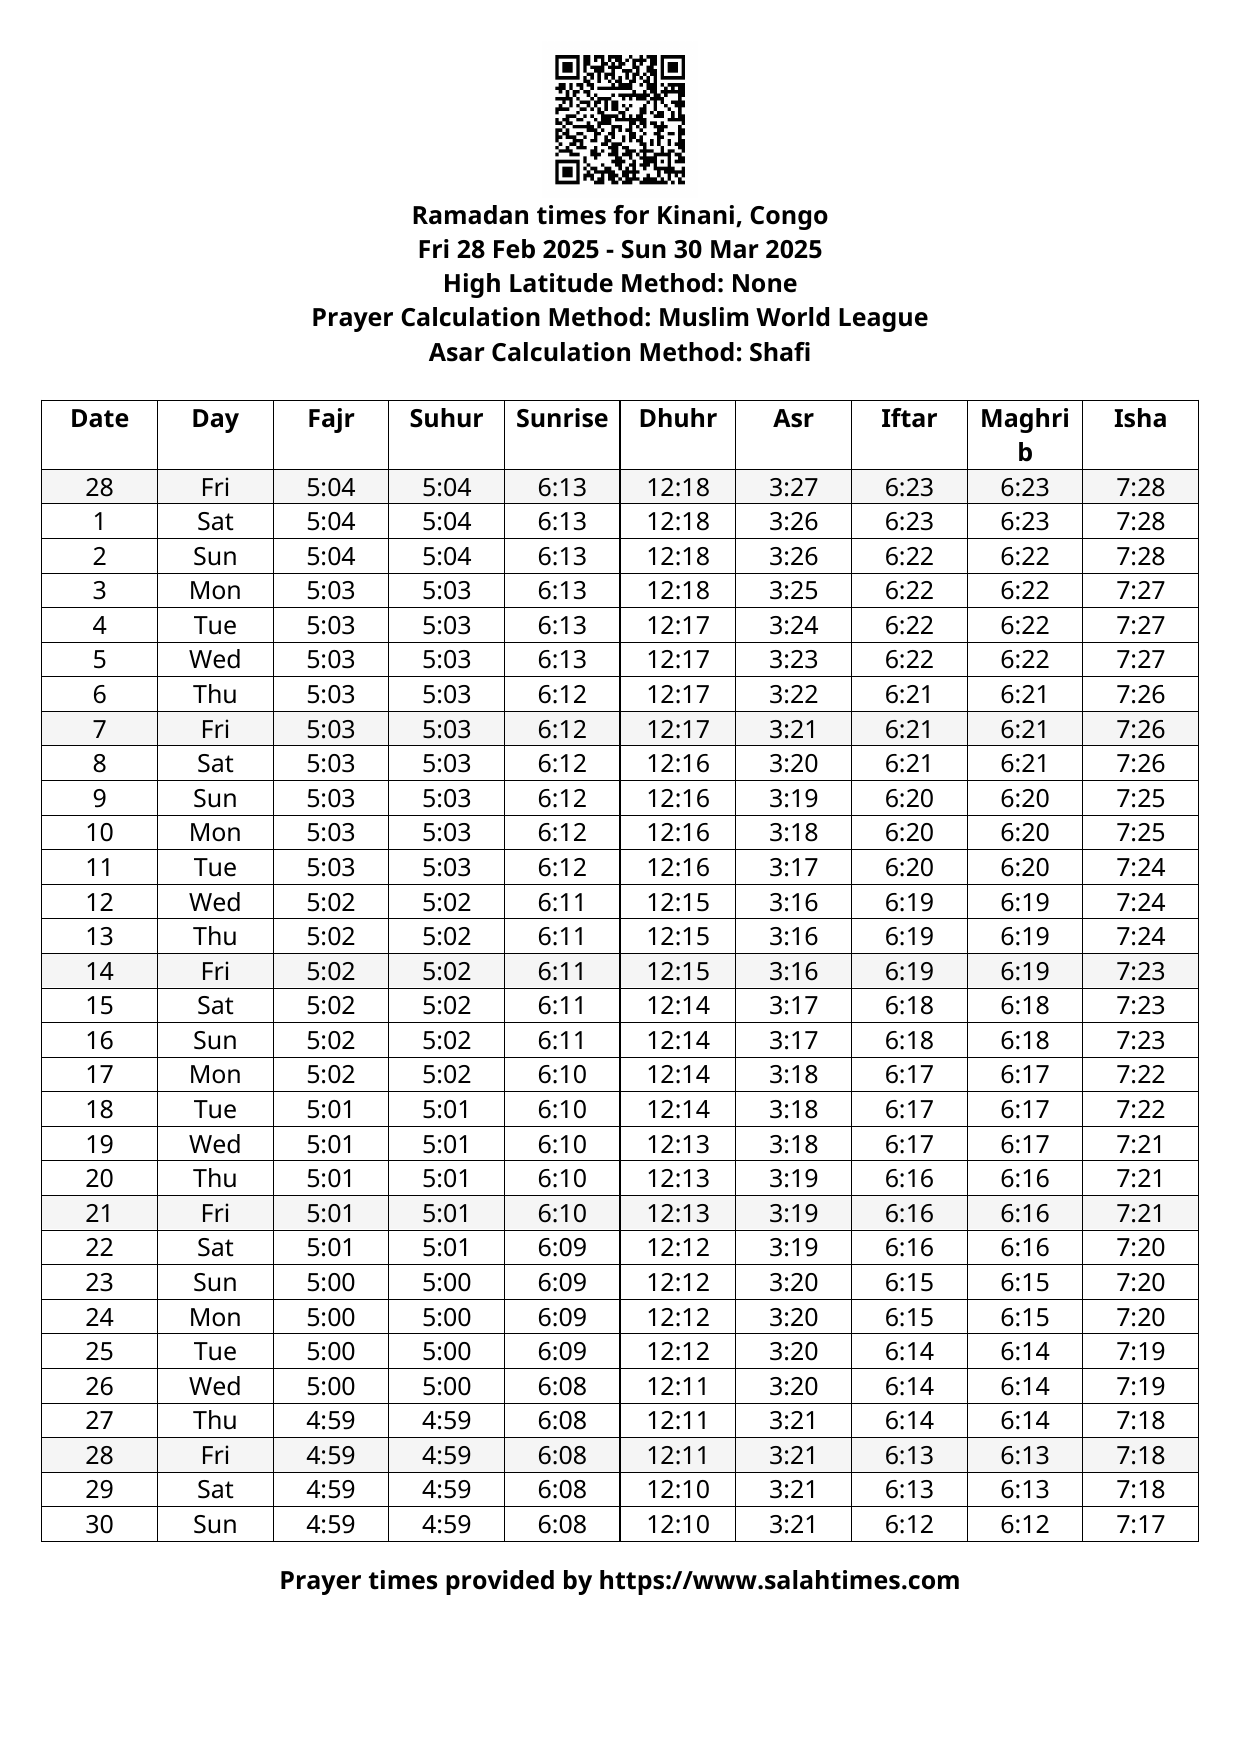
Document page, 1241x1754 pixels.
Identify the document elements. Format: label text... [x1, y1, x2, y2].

table_cell 3:16 [736, 885, 851, 918]
table_cell 6:20 [852, 850, 967, 884]
table_cell 7:17 [1083, 1507, 1198, 1541]
table_cell 6:16 [968, 1196, 1082, 1229]
table_cell 3:22 [736, 677, 851, 711]
table_cell 3:23 [736, 643, 851, 676]
table_cell 12:11 [621, 1438, 735, 1472]
table_cell 6:17 [968, 1127, 1082, 1160]
table_cell 6:14 [968, 1404, 1082, 1437]
table_cell 6:23 [852, 504, 967, 538]
table_cell 6:22 [852, 539, 967, 572]
table_cell 7:18 [1083, 1404, 1198, 1437]
table_cell 5:00 [274, 1300, 388, 1333]
table_cell 12:14 [621, 1092, 735, 1126]
table_cell 7:28 [1083, 470, 1198, 503]
table_cell 5:00 [274, 1265, 388, 1299]
table_cell 12:11 [621, 1404, 735, 1437]
table_header Asr [736, 401, 851, 469]
table_cell 6:23 [852, 470, 967, 503]
table_cell Fri [158, 1196, 273, 1229]
table_cell 6:20 [852, 781, 967, 814]
table_cell Tue [158, 1334, 273, 1368]
table_cell 29 [42, 1473, 157, 1506]
table_cell 5:01 [274, 1127, 388, 1160]
table_cell 6:12 [505, 677, 619, 711]
table_cell 11 [42, 850, 157, 884]
table_cell 6:18 [968, 1023, 1082, 1057]
table_cell 6:13 [505, 539, 619, 572]
table_cell 12:18 [621, 504, 735, 538]
table_cell 6:11 [505, 1023, 619, 1057]
table_cell 6:14 [852, 1334, 967, 1368]
table_cell 6:15 [968, 1265, 1082, 1299]
table_cell 3:17 [736, 989, 851, 1022]
table_cell 6:12 [505, 850, 619, 884]
text High Latitude Method: None [42, 266, 1198, 300]
table_cell 7:24 [1083, 885, 1198, 918]
table_cell 7:22 [1083, 1092, 1198, 1126]
table_cell 5:03 [274, 677, 388, 711]
text Prayer times provided by https://www.salahtimes.com [42, 1563, 1198, 1597]
table_cell 12:16 [621, 850, 735, 884]
table_cell 12:13 [621, 1161, 735, 1195]
table_cell 6:08 [505, 1473, 619, 1506]
table_cell 3:18 [736, 1058, 851, 1091]
table_header Suhur [389, 401, 504, 469]
table_cell 12:15 [621, 885, 735, 918]
table_cell 6:10 [505, 1058, 619, 1091]
table_cell 3:20 [736, 746, 851, 780]
table_cell 6:11 [505, 885, 619, 918]
table_cell 6:22 [968, 643, 1082, 676]
table_cell 5:03 [274, 850, 388, 884]
table_cell 7:26 [1083, 677, 1198, 711]
table_cell 7:27 [1083, 608, 1198, 642]
table_cell Mon [158, 816, 273, 849]
table_cell 7:24 [1083, 850, 1198, 884]
table_cell 4 [42, 608, 157, 642]
table_cell 6:13 [852, 1438, 967, 1472]
table_cell 20 [42, 1161, 157, 1195]
table_cell 5:02 [274, 954, 388, 987]
table_cell 5:03 [389, 712, 504, 745]
table_cell 28 [42, 1438, 157, 1472]
table_cell 6:22 [968, 608, 1082, 642]
table_cell 5:04 [274, 504, 388, 538]
table_cell 6:16 [852, 1196, 967, 1229]
table_cell Thu [158, 1161, 273, 1195]
table_cell 12:17 [621, 677, 735, 711]
table_cell 25 [42, 1334, 157, 1368]
table_cell 6:18 [852, 989, 967, 1022]
table_cell 14 [42, 954, 157, 987]
table_cell 5:01 [389, 1231, 504, 1264]
table_cell 6:19 [852, 954, 967, 987]
table_cell 6:10 [505, 1161, 619, 1195]
table_cell 3:19 [736, 781, 851, 814]
table_cell 5:00 [274, 1334, 388, 1368]
table_cell 5:04 [389, 539, 504, 572]
table_cell 5:02 [274, 989, 388, 1022]
table_cell 7:28 [1083, 539, 1198, 572]
table_cell 5:04 [274, 539, 388, 572]
table_cell 3:19 [736, 1231, 851, 1264]
table_cell 5:03 [389, 643, 504, 676]
table_cell 3:16 [736, 919, 851, 953]
table_cell 7:27 [1083, 643, 1198, 676]
table_cell 5:02 [389, 954, 504, 987]
table_cell 17 [42, 1058, 157, 1091]
table_cell 6:12 [505, 746, 619, 780]
table_cell 7:23 [1083, 989, 1198, 1022]
table_cell 6:17 [968, 1058, 1082, 1091]
table_cell 6:21 [968, 712, 1082, 745]
table_cell 5:00 [389, 1300, 504, 1333]
table_cell 12:14 [621, 989, 735, 1022]
table_cell 6:21 [852, 712, 967, 745]
table_cell 7:21 [1083, 1196, 1198, 1229]
table_cell 6:10 [505, 1127, 619, 1160]
table_header Date [42, 401, 157, 469]
table_cell 5:04 [389, 504, 504, 538]
table_cell 3 [42, 574, 157, 607]
table_header Fajr [274, 401, 388, 469]
table_cell 6:12 [505, 781, 619, 814]
table_cell 5:01 [389, 1196, 504, 1229]
table_cell 6:08 [505, 1404, 619, 1437]
table_cell 12:12 [621, 1334, 735, 1368]
table_header Iftar [852, 401, 967, 469]
table_cell 6:19 [968, 919, 1082, 953]
table_cell 6:21 [852, 746, 967, 780]
table_cell 5:03 [389, 574, 504, 607]
table_cell 5:03 [274, 712, 388, 745]
table_cell 6:16 [852, 1231, 967, 1264]
table_cell 7:23 [1083, 1023, 1198, 1057]
table_cell 12:14 [621, 1023, 735, 1057]
table_cell 5:02 [389, 989, 504, 1022]
table_cell 3:20 [736, 1369, 851, 1402]
table_cell 3:27 [736, 470, 851, 503]
table_cell Sun [158, 1265, 273, 1299]
table_cell Sun [158, 539, 273, 572]
table_cell 6:20 [852, 816, 967, 849]
table_cell 6:23 [968, 470, 1082, 503]
table_cell 3:19 [736, 1196, 851, 1229]
table_cell 6:10 [505, 1092, 619, 1126]
table_cell 2 [42, 539, 157, 572]
table_cell Sat [158, 746, 273, 780]
table_cell 6:17 [852, 1058, 967, 1091]
table_cell 12:10 [621, 1473, 735, 1506]
table_cell Wed [158, 643, 273, 676]
table_cell 6:22 [852, 574, 967, 607]
table_cell 30 [42, 1507, 157, 1541]
table_cell 6:13 [505, 504, 619, 538]
table_cell 6:16 [968, 1161, 1082, 1195]
table_cell 12:11 [621, 1369, 735, 1402]
table_cell 12:18 [621, 539, 735, 572]
table_cell Fri [158, 954, 273, 987]
table_cell 6:12 [505, 712, 619, 745]
table_cell 4:59 [389, 1404, 504, 1437]
table_cell 6:16 [968, 1231, 1082, 1264]
table_cell 24 [42, 1300, 157, 1333]
table_cell 7:23 [1083, 954, 1198, 987]
text Ramadan times for Kinani, Congo [42, 198, 1198, 232]
table_cell 5:02 [274, 919, 388, 953]
table_header Sunrise [505, 401, 619, 469]
table_cell 21 [42, 1196, 157, 1229]
table_cell Tue [158, 850, 273, 884]
table_cell 7:27 [1083, 574, 1198, 607]
table_cell 13 [42, 919, 157, 953]
table_cell 5 [42, 643, 157, 676]
table_cell Thu [158, 1404, 273, 1437]
table_header Maghrib [968, 401, 1082, 469]
table_cell 26 [42, 1369, 157, 1402]
table_cell 5:01 [389, 1127, 504, 1160]
table_cell 5:01 [274, 1092, 388, 1126]
table_cell 3:18 [736, 1092, 851, 1126]
table_cell 6:22 [968, 574, 1082, 607]
table_cell 6:12 [968, 1507, 1082, 1541]
table_cell 6:09 [505, 1300, 619, 1333]
table_cell 3:21 [736, 1473, 851, 1506]
table_cell 6:13 [505, 643, 619, 676]
table_cell 6:14 [968, 1369, 1082, 1402]
table_cell 4:59 [389, 1473, 504, 1506]
table_cell 6:08 [505, 1438, 619, 1472]
table_cell 9 [42, 781, 157, 814]
table_cell 3:21 [736, 1438, 851, 1472]
table_cell Sat [158, 1473, 273, 1506]
table_cell 5:02 [274, 1023, 388, 1057]
table_cell 7:22 [1083, 1058, 1198, 1091]
table_header Day [158, 401, 273, 469]
table_cell 5:02 [389, 1023, 504, 1057]
table_cell 5:01 [274, 1231, 388, 1264]
table_cell Sat [158, 1231, 273, 1264]
table_cell 5:03 [389, 816, 504, 849]
table_header Dhuhr [621, 401, 735, 469]
table_cell 1 [42, 504, 157, 538]
table_cell 12:13 [621, 1127, 735, 1160]
table_cell 3:21 [736, 712, 851, 745]
table_cell 6:13 [505, 470, 619, 503]
table_cell 6:13 [968, 1438, 1082, 1472]
table_cell 3:25 [736, 574, 851, 607]
table_cell 5:01 [274, 1161, 388, 1195]
table_cell 6:11 [505, 989, 619, 1022]
table_cell 4:59 [274, 1507, 388, 1541]
table_cell 6:21 [852, 677, 967, 711]
table_cell 7:26 [1083, 746, 1198, 780]
table_cell 10 [42, 816, 157, 849]
table_cell 16 [42, 1023, 157, 1057]
table_cell 5:01 [389, 1092, 504, 1126]
table_cell 19 [42, 1127, 157, 1160]
table_cell 12:17 [621, 608, 735, 642]
table_cell 12:17 [621, 712, 735, 745]
table_cell Sun [158, 1023, 273, 1057]
table_cell 7:25 [1083, 781, 1198, 814]
picture [542, 41, 699, 198]
table_cell 28 [42, 470, 157, 503]
table_cell 6:08 [505, 1369, 619, 1402]
table_cell 7:20 [1083, 1231, 1198, 1264]
table_cell 12:16 [621, 746, 735, 780]
table_cell 6:12 [852, 1507, 967, 1541]
table_cell 6:17 [852, 1127, 967, 1160]
table_cell 3:18 [736, 1127, 851, 1160]
table_cell 5:03 [389, 850, 504, 884]
table_cell 6:15 [852, 1265, 967, 1299]
table_cell 5:03 [274, 816, 388, 849]
table_cell 6:09 [505, 1334, 619, 1368]
table_cell 6:22 [852, 643, 967, 676]
table_cell 7:25 [1083, 816, 1198, 849]
table_cell 4:59 [389, 1507, 504, 1541]
table_cell 12:14 [621, 1058, 735, 1091]
table_cell 5:00 [274, 1369, 388, 1402]
table_cell 12:12 [621, 1265, 735, 1299]
table_cell 6:08 [505, 1507, 619, 1541]
table_cell 6:09 [505, 1265, 619, 1299]
table_cell 6:21 [968, 677, 1082, 711]
table_cell 5:03 [389, 781, 504, 814]
table_cell 5:02 [274, 1058, 388, 1091]
table_cell 6:17 [852, 1092, 967, 1126]
table_cell 27 [42, 1404, 157, 1437]
table_cell 7:19 [1083, 1334, 1198, 1368]
table_cell 5:03 [274, 574, 388, 607]
table_cell 7:19 [1083, 1369, 1198, 1402]
table_cell 5:04 [389, 470, 504, 503]
text Fri 28 Feb 2025 - Sun 30 Mar 2025 [42, 232, 1198, 266]
table_cell 6:20 [968, 816, 1082, 849]
table_cell 5:03 [274, 643, 388, 676]
table_header Isha [1083, 401, 1198, 469]
table_cell Wed [158, 1127, 273, 1160]
table_cell 3:21 [736, 1404, 851, 1437]
table_cell Tue [158, 608, 273, 642]
table_cell Mon [158, 1300, 273, 1333]
table_cell 3:20 [736, 1300, 851, 1333]
table_cell 5:03 [274, 781, 388, 814]
table_cell 3:26 [736, 539, 851, 572]
table_cell Mon [158, 1058, 273, 1091]
table_cell 6:11 [505, 954, 619, 987]
table_cell 6:13 [852, 1473, 967, 1506]
table_cell Sat [158, 989, 273, 1022]
table_cell Tue [158, 1092, 273, 1126]
table_cell 5:00 [389, 1369, 504, 1402]
table_cell 12:18 [621, 470, 735, 503]
table_cell 6:13 [505, 608, 619, 642]
table_cell 3:17 [736, 1023, 851, 1057]
table_cell 5:02 [389, 919, 504, 953]
table_cell 12:12 [621, 1300, 735, 1333]
table_cell 6:16 [852, 1161, 967, 1195]
table_cell 3:24 [736, 608, 851, 642]
table_cell Fri [158, 1438, 273, 1472]
table_cell 6:14 [852, 1404, 967, 1437]
table_cell 5:03 [389, 746, 504, 780]
table_cell 3:16 [736, 954, 851, 987]
table_cell 4:59 [389, 1438, 504, 1472]
table_cell Wed [158, 1369, 273, 1402]
table_cell 6:14 [852, 1369, 967, 1402]
table_cell 3:20 [736, 1265, 851, 1299]
table_cell 8 [42, 746, 157, 780]
table_cell 5:01 [274, 1196, 388, 1229]
table_cell 7:24 [1083, 919, 1198, 953]
table_cell 7:28 [1083, 504, 1198, 538]
table_cell 6:22 [968, 539, 1082, 572]
table_cell 6:14 [968, 1334, 1082, 1368]
table_cell 12:17 [621, 643, 735, 676]
table_cell 6:09 [505, 1231, 619, 1264]
table_cell 7:20 [1083, 1300, 1198, 1333]
table_cell 7:18 [1083, 1473, 1198, 1506]
table_cell Thu [158, 919, 273, 953]
table_cell 4:59 [274, 1473, 388, 1506]
table_cell 7:21 [1083, 1161, 1198, 1195]
table_cell 6:20 [968, 850, 1082, 884]
table_cell 12:13 [621, 1196, 735, 1229]
table_cell 3:21 [736, 1507, 851, 1541]
table_cell 4:59 [274, 1404, 388, 1437]
table_cell 12:16 [621, 816, 735, 849]
table_cell 6:15 [968, 1300, 1082, 1333]
table_cell 3:19 [736, 1161, 851, 1195]
table_cell Mon [158, 574, 273, 607]
text Prayer Calculation Method: Muslim World League [42, 300, 1198, 334]
table_cell 15 [42, 989, 157, 1022]
table_cell 6:20 [968, 781, 1082, 814]
table_cell Thu [158, 677, 273, 711]
text Asar Calculation Method: Shafi [42, 334, 1198, 368]
table_cell 12:15 [621, 954, 735, 987]
table_cell 5:03 [274, 608, 388, 642]
table_cell 7:18 [1083, 1438, 1198, 1472]
table_cell 12:18 [621, 574, 735, 607]
table_cell 7:26 [1083, 712, 1198, 745]
table_cell 7:20 [1083, 1265, 1198, 1299]
table_cell Fri [158, 712, 273, 745]
table_cell 4:59 [274, 1438, 388, 1472]
table_cell 5:02 [389, 885, 504, 918]
table_cell 7:21 [1083, 1127, 1198, 1160]
table_cell Sun [158, 781, 273, 814]
table_cell 3:26 [736, 504, 851, 538]
table_cell 6:19 [852, 919, 967, 953]
table_cell 6:19 [968, 885, 1082, 918]
table_cell 5:03 [389, 608, 504, 642]
table_cell 5:02 [389, 1058, 504, 1091]
table_cell 6:19 [852, 885, 967, 918]
table_cell Sun [158, 1507, 273, 1541]
table_cell 12:15 [621, 919, 735, 953]
table_cell 12:16 [621, 781, 735, 814]
table_cell 6:13 [505, 574, 619, 607]
table_cell 6:18 [852, 1023, 967, 1057]
table_cell 12 [42, 885, 157, 918]
table_cell 5:03 [274, 746, 388, 780]
table_cell 5:00 [389, 1334, 504, 1368]
table_cell 6 [42, 677, 157, 711]
table_cell 6:12 [505, 816, 619, 849]
table_cell 12:12 [621, 1231, 735, 1264]
table_cell 5:00 [389, 1265, 504, 1299]
table_cell Fri [158, 470, 273, 503]
table_cell 5:03 [389, 677, 504, 711]
table_cell 6:17 [968, 1092, 1082, 1126]
table_cell Sat [158, 504, 273, 538]
table_cell 18 [42, 1092, 157, 1126]
table_cell 6:23 [968, 504, 1082, 538]
table_cell 5:01 [389, 1161, 504, 1195]
table_cell 6:22 [852, 608, 967, 642]
table_cell 3:18 [736, 816, 851, 849]
table_cell 12:10 [621, 1507, 735, 1541]
table_cell 3:17 [736, 850, 851, 884]
table_cell 6:19 [968, 954, 1082, 987]
table_cell 23 [42, 1265, 157, 1299]
table_cell 6:10 [505, 1196, 619, 1229]
table_cell 6:15 [852, 1300, 967, 1333]
table_cell 6:18 [968, 989, 1082, 1022]
table_cell 5:02 [274, 885, 388, 918]
table_cell 22 [42, 1231, 157, 1264]
table_cell 6:11 [505, 919, 619, 953]
table_cell Wed [158, 885, 273, 918]
table_cell 6:21 [968, 746, 1082, 780]
table_cell 3:20 [736, 1334, 851, 1368]
table_cell 5:04 [274, 470, 388, 503]
table_cell 7 [42, 712, 157, 745]
table_cell 6:13 [968, 1473, 1082, 1506]
